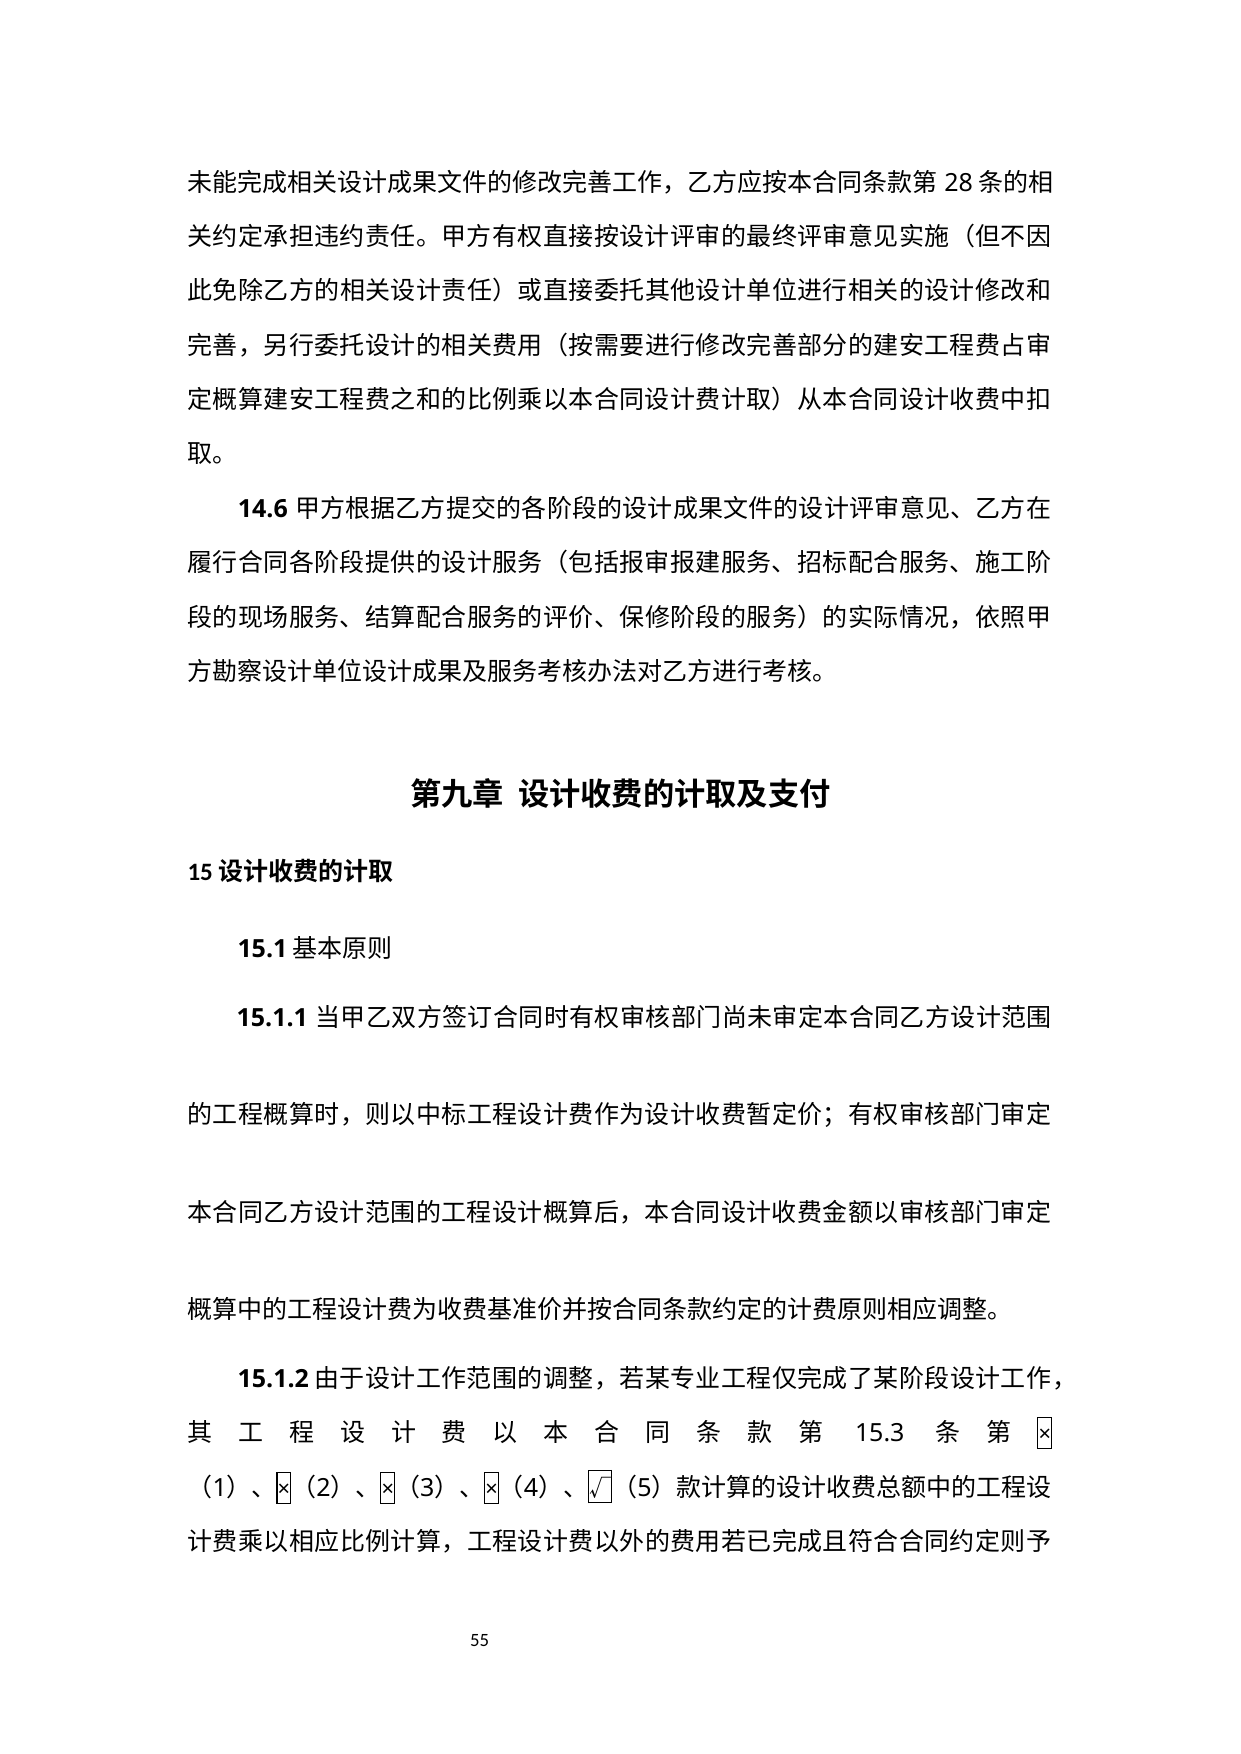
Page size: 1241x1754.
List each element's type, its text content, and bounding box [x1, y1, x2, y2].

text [187, 1358, 1052, 1558]
text 15.1.1 当甲乙双方签订合同时有权审核部门尚未审定本合同乙方设计范围的工程概算时，则以中标工程设计费作为设计收费暂定价；有权审核部门审定本合同乙方设计范围的工程设计概算后，本合同设计收费金额以审核部门审定概算中的工程设计费为收费基准价并按合同条款约定的计费原则相应调整。 [187, 983, 1053, 1340]
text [187, 162, 1053, 470]
text 15.1基本原则 [237, 928, 1053, 965]
text 14.6 甲方根据乙方提交的各阶段的设计成果文件的设计评审意见、乙方在履行合同各阶段提供的设计服务（包括报审报建服务、招标配合服务、施工阶段的现场服务、结算配合服务的评价、保修阶段的服务）的实际情况，依照甲方勘察设计单位设计成果及服务考核办法对乙方进行考核。 [187, 488, 1053, 688]
subtitle 15 设计收费的计取 [187, 837, 1053, 902]
subtitle 第九章 设计收费的计取及支付 [187, 769, 1053, 815]
